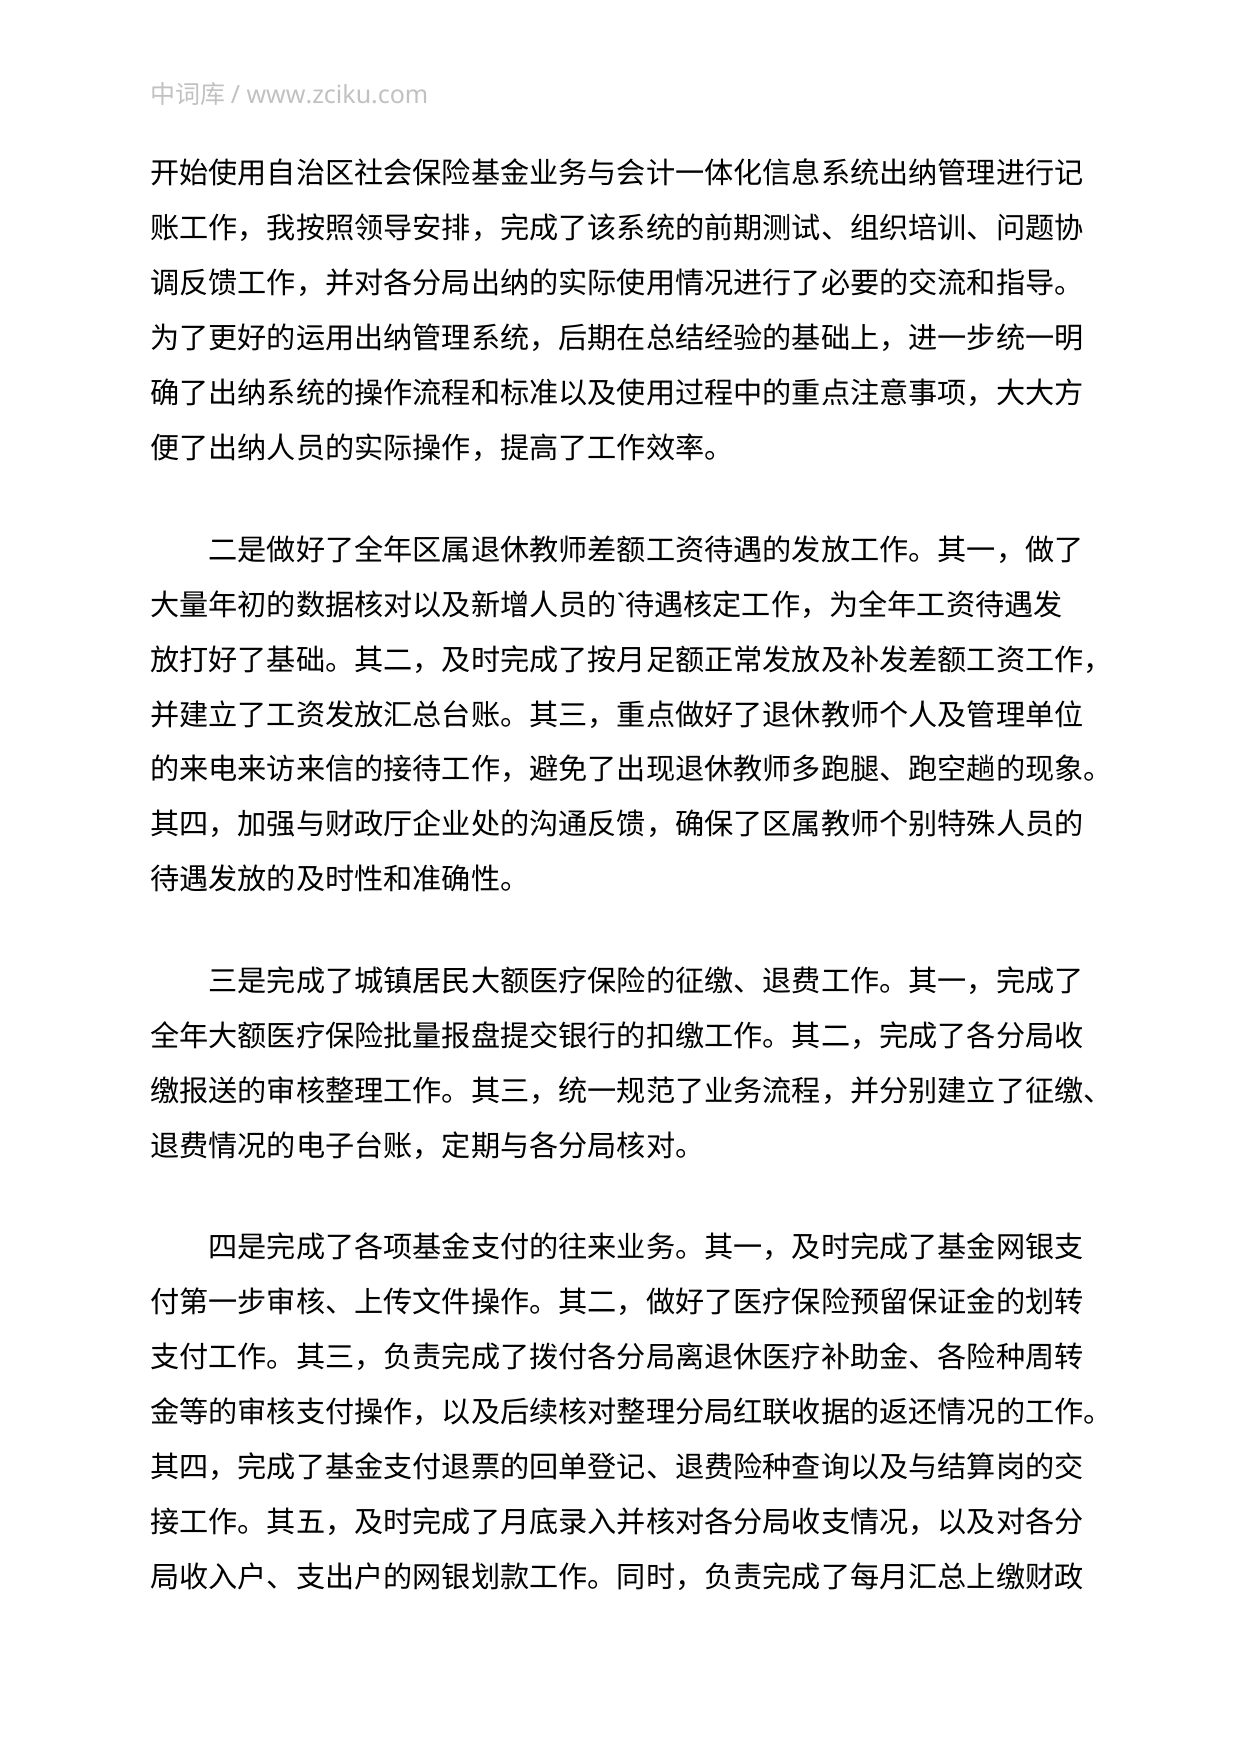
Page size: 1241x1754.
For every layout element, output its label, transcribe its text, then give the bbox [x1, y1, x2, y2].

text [150, 150, 1090, 467]
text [150, 1224, 1090, 1596]
text 三是完成了城镇居民大额医疗保险的征缴、退费工作。其一，完成了全年大额医疗保险批量报盘提交银行的扣缴工作。其二，完成了各分局收缴报送的审核整理工作。其三，统一规范了业务流程，并分别建立了征缴、退费情况的电子台账，定期与各分局核对。 [150, 957, 1090, 1164]
text 二是做好了全年区属退休教师差额工资待遇的发放工作。其一，做了大量年初的数据核对以及新增人员的`待遇核定工作，为全年工资待遇发放打好了基础。其二，及时完成了按月足额正常发放及补发差额工资工作，并建立了工资发放汇总台账。其三，重点做好了退休教师个人及管理单位的来电来访来信的接待工作，避免了出现退休教师多跑腿、跑空趟的现象。其四，加强与财政厅企业处的沟通反馈，确保了区属教师个别特殊人员的待遇发放的及时性和准确性。 [150, 526, 1090, 898]
